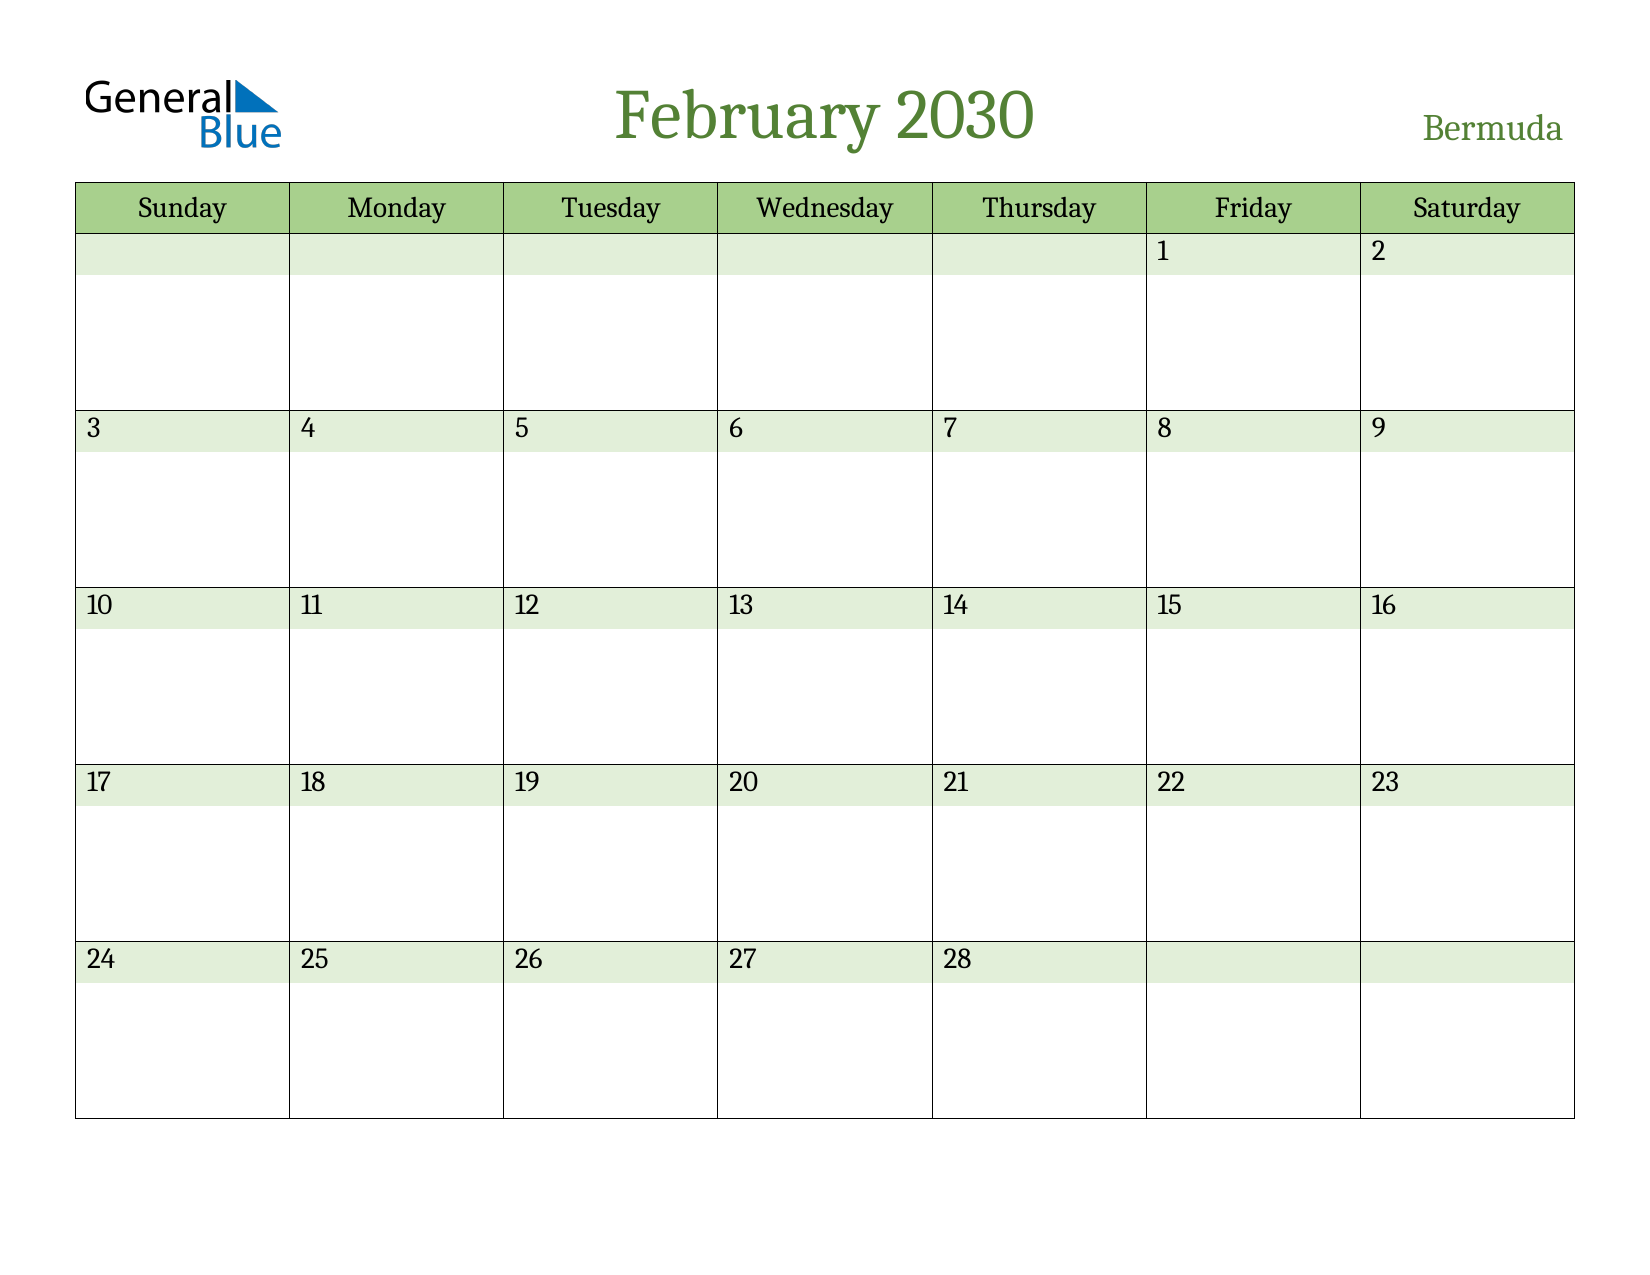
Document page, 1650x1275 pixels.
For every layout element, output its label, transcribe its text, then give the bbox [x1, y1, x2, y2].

table_cell [504, 275, 717, 410]
table_cell [1361, 452, 1574, 587]
table_cell 23 [1361, 765, 1574, 806]
table_cell [933, 629, 1146, 764]
table_cell 2 [1361, 234, 1574, 275]
table_cell [76, 452, 289, 587]
table_cell [933, 983, 1146, 1118]
table_cell 19 [504, 765, 717, 806]
table_cell Saturday [1361, 183, 1574, 233]
table_cell 20 [718, 765, 932, 806]
table_cell 11 [290, 588, 503, 629]
table_cell 5 [504, 411, 717, 452]
table_cell Thursday [933, 183, 1146, 233]
table_cell 14 [933, 588, 1146, 629]
table_cell [1361, 275, 1574, 410]
table_cell 18 [290, 765, 503, 806]
table_cell [718, 275, 932, 410]
table_cell [1147, 452, 1360, 587]
table_cell [1147, 942, 1360, 983]
table_cell [718, 806, 932, 941]
table_cell 13 [718, 588, 932, 629]
table_cell [504, 983, 717, 1118]
table_header Bermuda [1146, 75, 1574, 182]
table_cell 26 [504, 942, 717, 983]
table_cell 3 [76, 411, 289, 452]
table_cell [290, 234, 503, 275]
table_cell [933, 806, 1146, 941]
table_cell 21 [933, 765, 1146, 806]
table_cell 28 [933, 942, 1146, 983]
table_cell Monday [290, 183, 503, 233]
table_cell 17 [76, 765, 289, 806]
table_cell [933, 452, 1146, 587]
table_cell 10 [76, 588, 289, 629]
table_cell 8 [1147, 411, 1360, 452]
table_cell 4 [290, 411, 503, 452]
table_cell [504, 629, 717, 764]
table_cell [290, 452, 503, 587]
table_cell [504, 452, 717, 587]
table_cell [1361, 629, 1574, 764]
table_cell [76, 629, 289, 764]
table_cell [1147, 806, 1360, 941]
table_cell [504, 234, 717, 275]
table_cell [76, 275, 289, 410]
table_cell [718, 629, 932, 764]
table_cell [1147, 983, 1360, 1118]
table_cell 16 [1361, 588, 1574, 629]
table_cell [718, 452, 932, 587]
table_cell 12 [504, 588, 717, 629]
table_cell 24 [76, 942, 289, 983]
table_cell [290, 629, 503, 764]
table_cell 6 [718, 411, 932, 452]
table_cell 7 [933, 411, 1146, 452]
table_cell Tuesday [504, 183, 717, 233]
table_header [76, 75, 503, 182]
table_cell [1361, 806, 1574, 941]
table_cell [290, 275, 503, 410]
table_header February 2030 [504, 75, 1146, 182]
table_cell [1147, 629, 1360, 764]
table_cell [76, 234, 289, 275]
table_cell [76, 806, 289, 941]
table_cell Wednesday [718, 183, 932, 233]
table_cell 9 [1361, 411, 1574, 452]
table_cell [76, 983, 289, 1118]
table_cell [290, 806, 503, 941]
table_cell 15 [1147, 588, 1360, 629]
table_cell [718, 234, 932, 275]
table_cell [290, 983, 503, 1118]
table_cell Friday [1147, 183, 1360, 233]
table_cell [1361, 983, 1574, 1118]
table_cell [1361, 942, 1574, 983]
table_cell 1 [1147, 234, 1360, 275]
table_cell 22 [1147, 765, 1360, 806]
picture [86, 80, 281, 148]
table_cell Sunday [76, 183, 289, 233]
table_cell [933, 275, 1146, 410]
table_cell [933, 234, 1146, 275]
table_cell 27 [718, 942, 932, 983]
table_cell 25 [290, 942, 503, 983]
table_cell [718, 983, 932, 1118]
table_cell [504, 806, 717, 941]
table_cell [1147, 275, 1360, 410]
